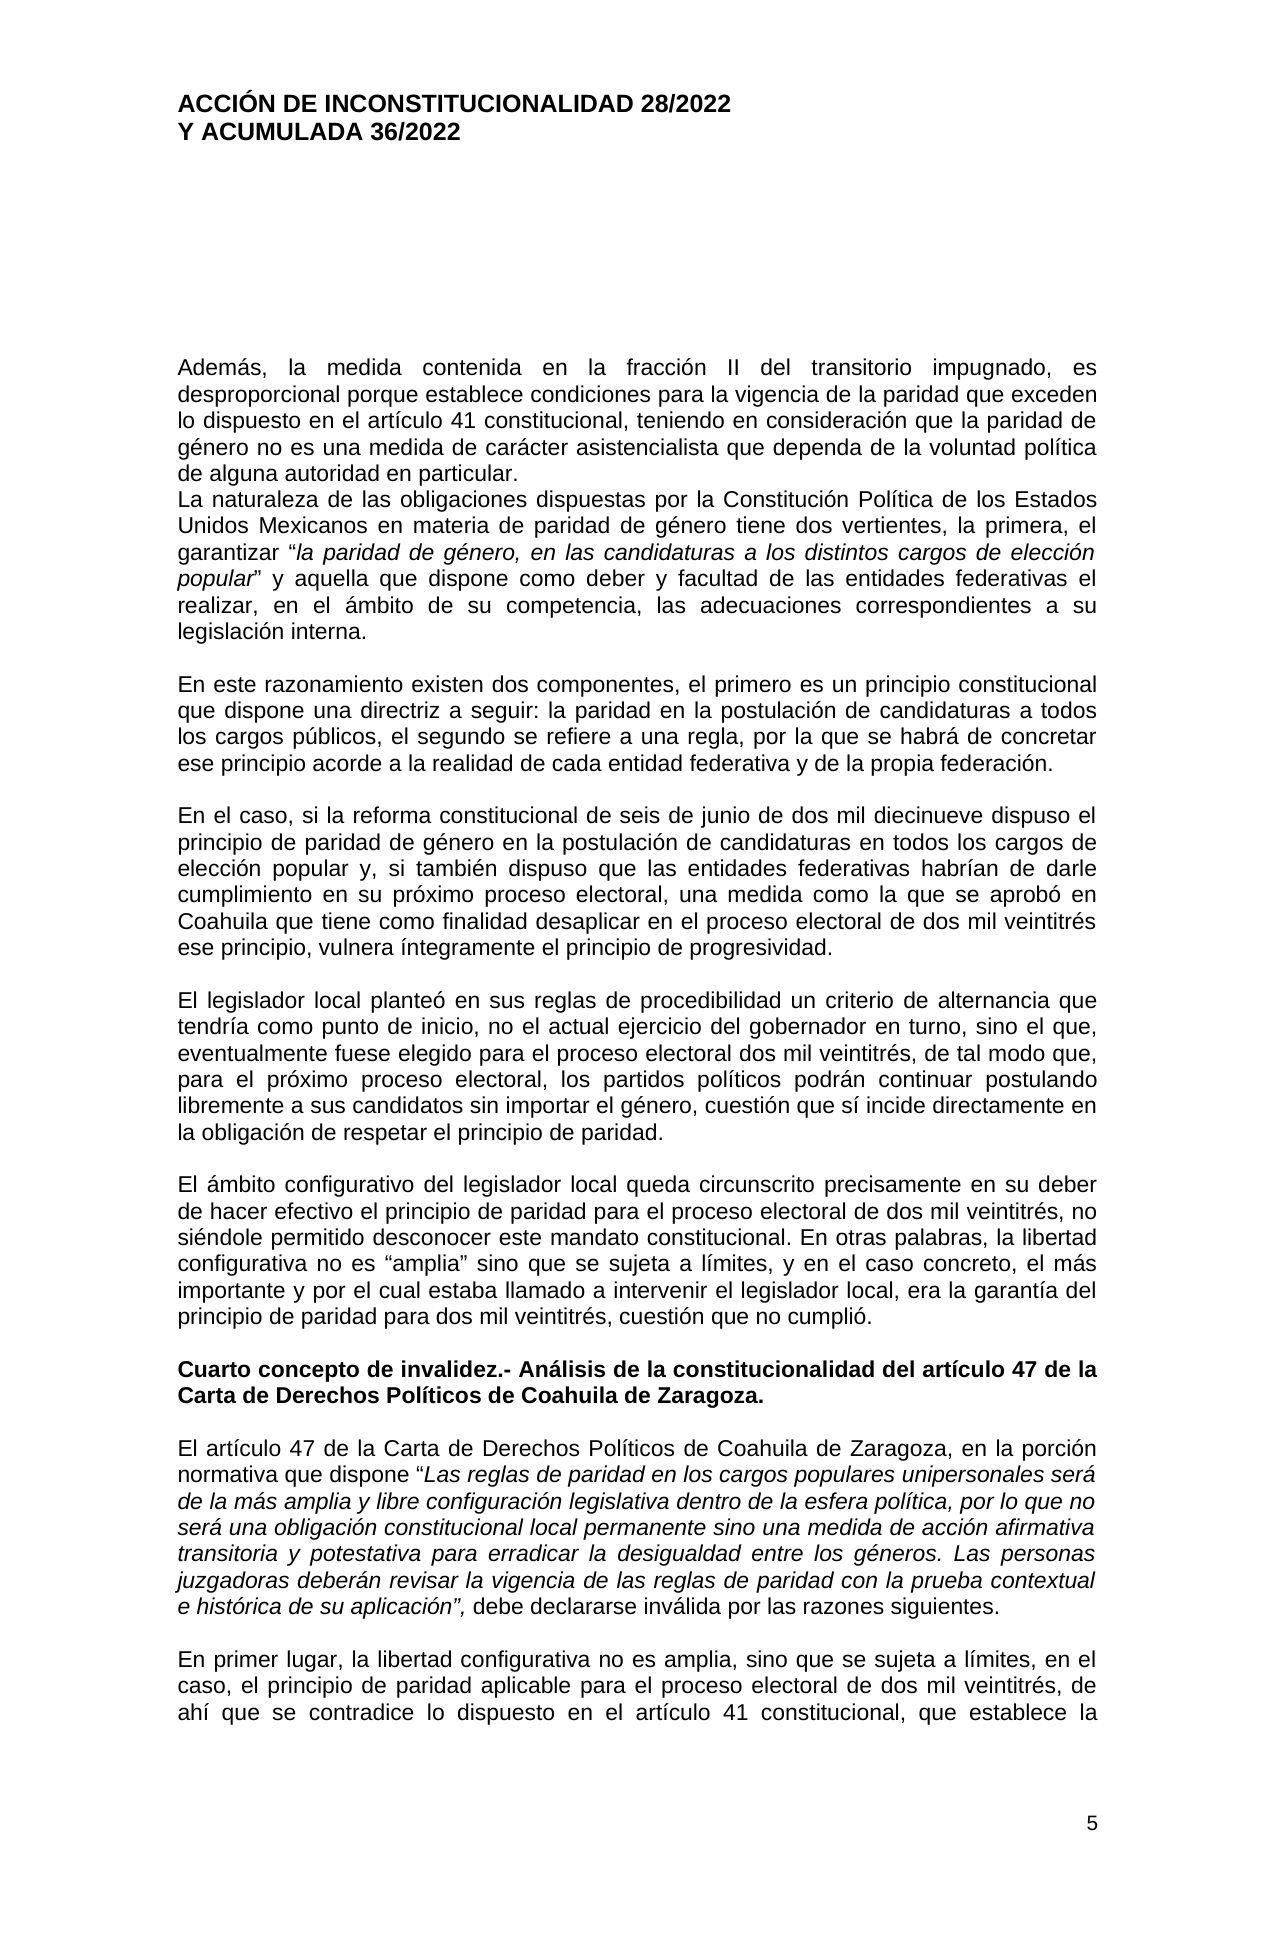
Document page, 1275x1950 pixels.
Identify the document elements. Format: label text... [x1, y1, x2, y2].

text En el caso, si la reforma constitucional de seis de junio de dos mil diecinueve dispuso el principio de paridad de género en la postulación de candidaturas en todos los cargos de elección popular y, si también dispuso que las entidades federativas habrían de darle cumplimiento en su próximo proceso electoral, una medida como la que se aprobó en Coahuila que tiene como finalidad desaplicar en el proceso electoral de dos mil veintitrés ese principio, vulnera íntegramente el principio de progresividad. [177, 802, 1098, 961]
text Cuarto concepto de invalidez.- Análisis de la constitucionalidad del artículo 47 de la Carta de Derechos Políticos de Coahuila de Zaragoza. [177, 1356, 1098, 1408]
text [177, 1646, 1098, 1725]
text El artículo 47 de la Carta de Derechos Políticos de Coahuila de Zaragoza, en la porción normativa que dispone “Las reglas de paridad en los cargos populares unipersonales será de la más amplia y libre configuración legislativa dentro de la esfera política, por lo que no será una obligación constitucional local permanente sino una medida de acción afirmativa transitoria y potestativa para erradicar la desigualdad entre los géneros. Las personas juzgadoras deberán revisar la vigencia de las reglas de paridad con la prueba contextual e histórica de su aplicación”, debe declararse inválida por las razones siguientes. [177, 1435, 1098, 1619]
text El legislador local planteó en sus reglas de procedibilidad un criterio de alternancia que tendría como punto de inicio, no el actual ejercicio del gobernador en turno, sino el que, eventualmente fuese elegido para el proceso electoral dos mil veintitrés, de tal modo que, para el próximo proceso electoral, los partidos políticos podrán continuar postulando libremente a sus candidatos sin importar el género, cuestión que sí incide directamente en la obligación de respetar el principio de paridad. [177, 987, 1098, 1145]
text Además, la medida contenida en la fracción II del transitorio impugnado, es desproporcional porque establece condiciones para la vigencia de la paridad que exceden lo dispuesto en el artículo 41 constitucional, teniendo en consideración que la paridad de género no es una medida de carácter asistencialista que dependa de la voluntad política de alguna autoridad en particular. [177, 354, 1098, 486]
text La naturaleza de las obligaciones dispuestas por la Constitución Política de los Estados Unidos Mexicanos en materia de paridad de género tiene dos vertientes, la primera, el garantizar “la paridad de género, en las candidaturas a los distintos cargos de elección popular” y aquella que dispone como deber y facultad de las entidades federativas el realizar, en el ámbito de su competencia, las adecuaciones correspondientes a su legislación interna. [177, 486, 1098, 644]
text El ámbito configurativo del legislador local queda circunscrito precisamente en su deber de hacer efectivo el principio de paridad para el proceso electoral de dos mil veintitrés, no siéndole permitido desconocer este mandato constitucional. En otras palabras, la libertad configurativa no es “amplia” sino que se sujeta a límites, y en el caso concreto, el más importante y por el cual estaba llamado a intervenir el legislador local, era la garantía del principio de paridad para dos mil veintitrés, cuestión que no cumplió. [177, 1171, 1098, 1329]
text En este razonamiento existen dos componentes, el primero es un principio constitucional que dispone una directriz a seguir: la paridad en la postulación de candidaturas a todos los cargos públicos, el segundo se refiere a una regla, por la que se habrá de concretar ese principio acorde a la realidad de cada entidad federativa y de la propia federación. [177, 671, 1098, 776]
